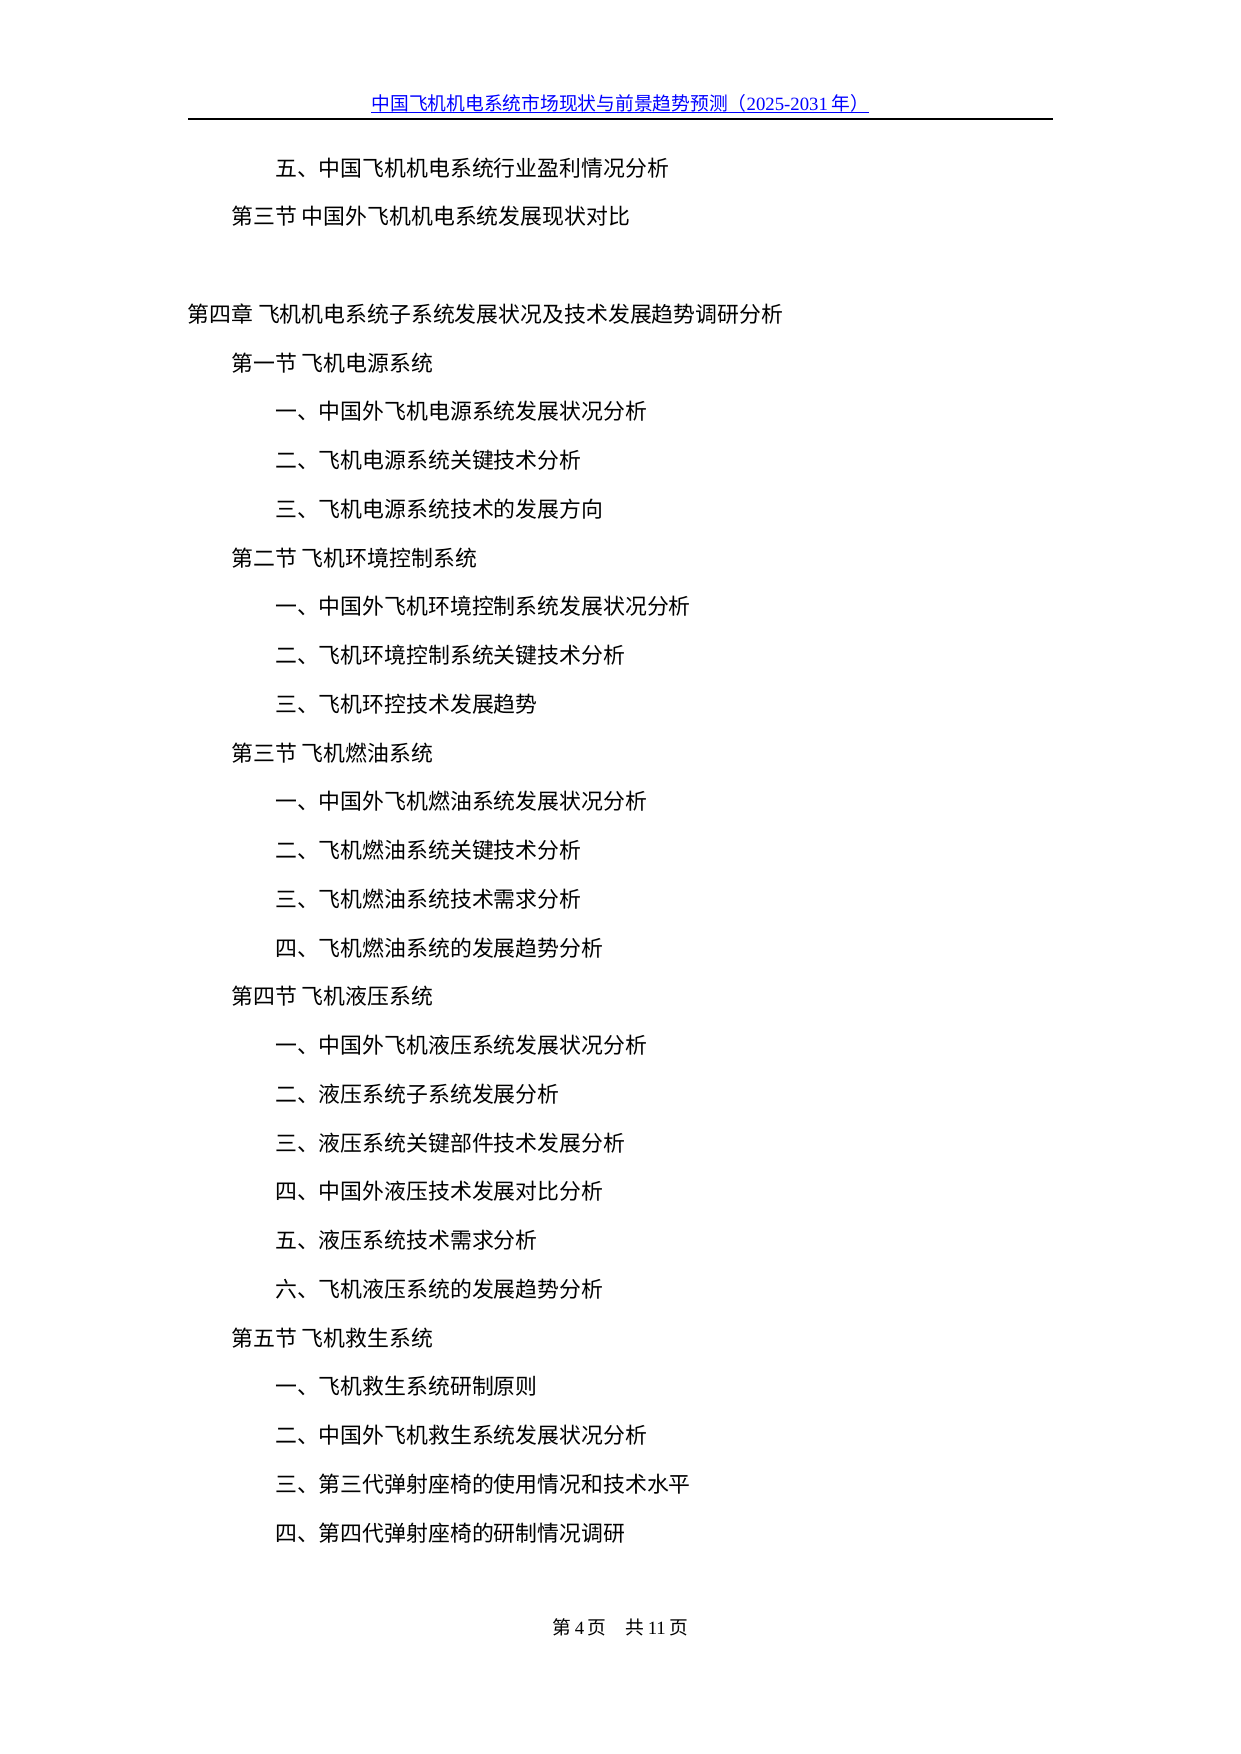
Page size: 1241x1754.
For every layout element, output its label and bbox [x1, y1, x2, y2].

text [187, 150, 1053, 1548]
